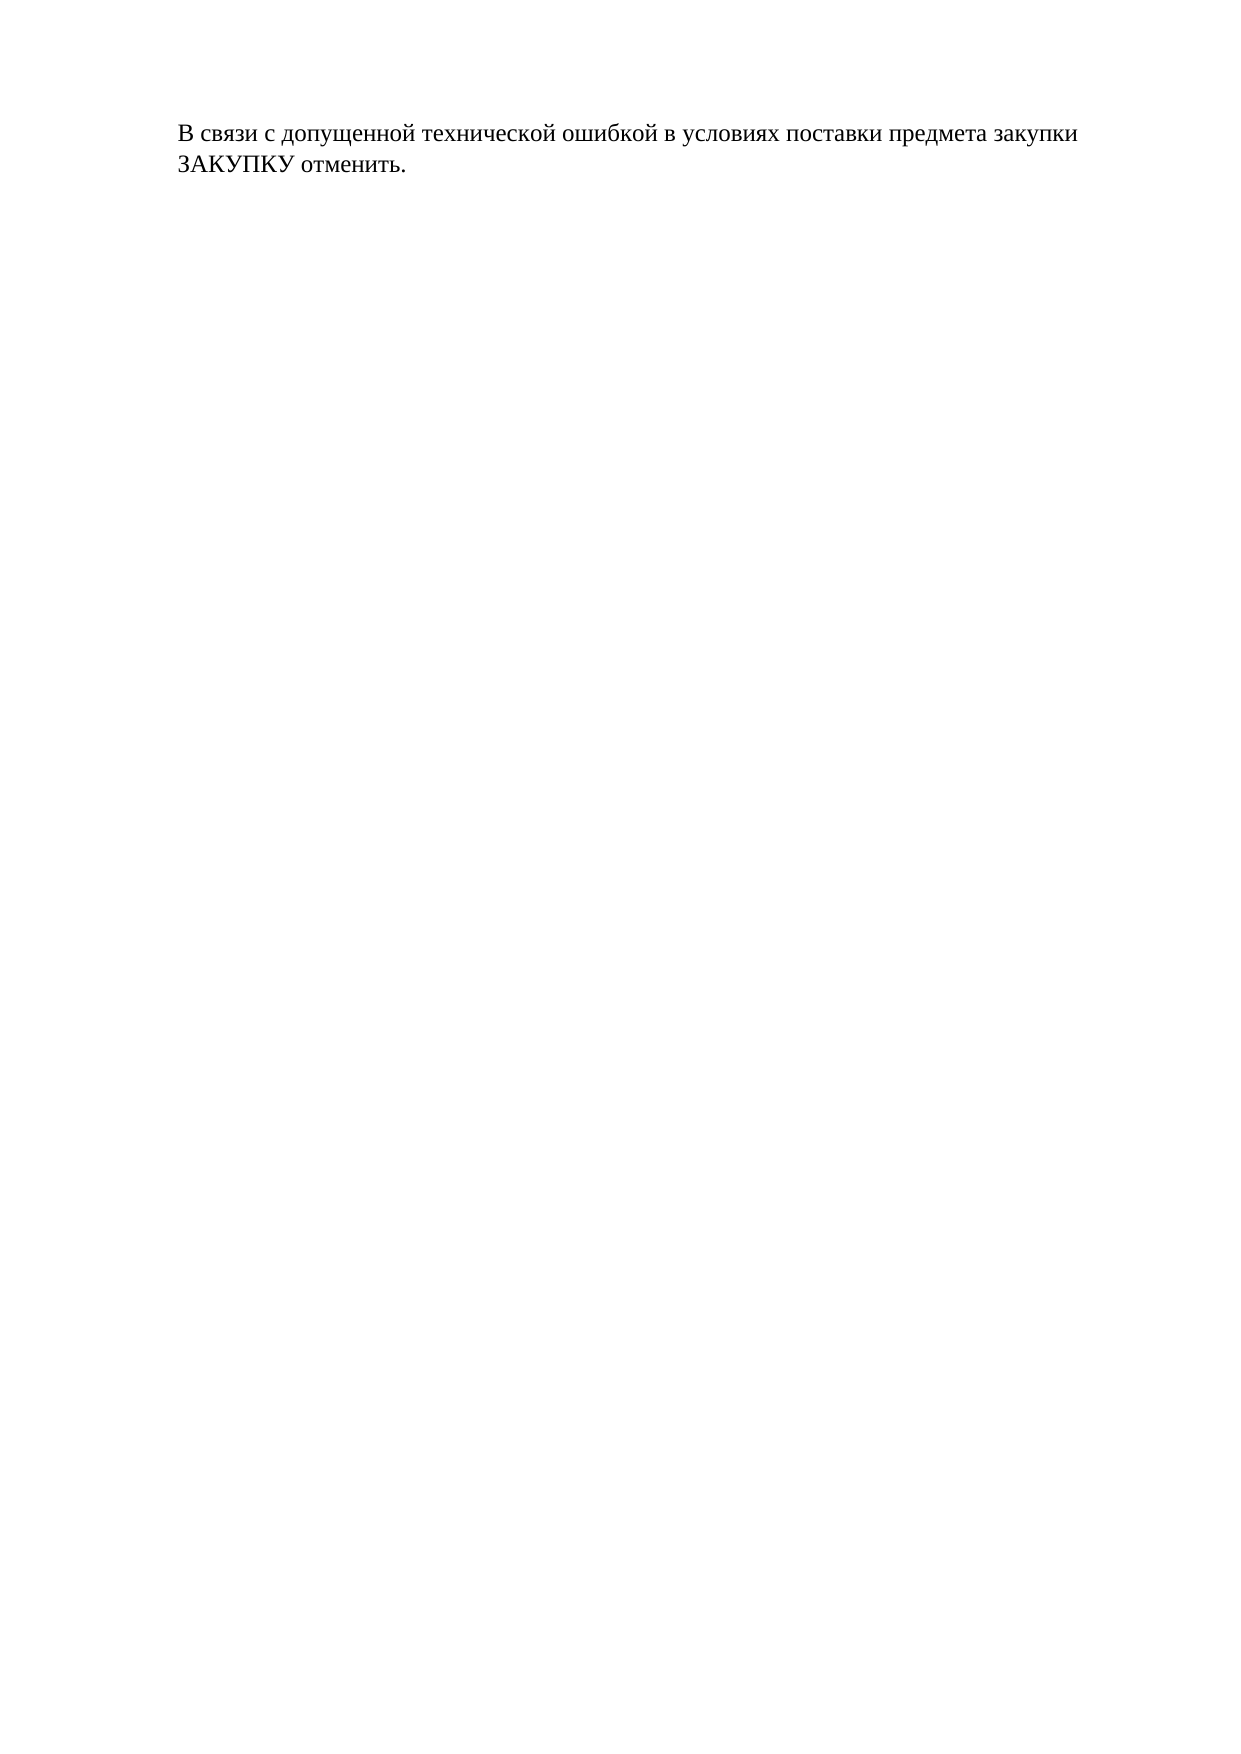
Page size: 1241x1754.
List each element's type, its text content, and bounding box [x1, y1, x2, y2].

text В связи с допущенной технической ошибкой в условиях поставки предмета закупки ЗАКУПКУ отменить. [177, 118, 1152, 178]
